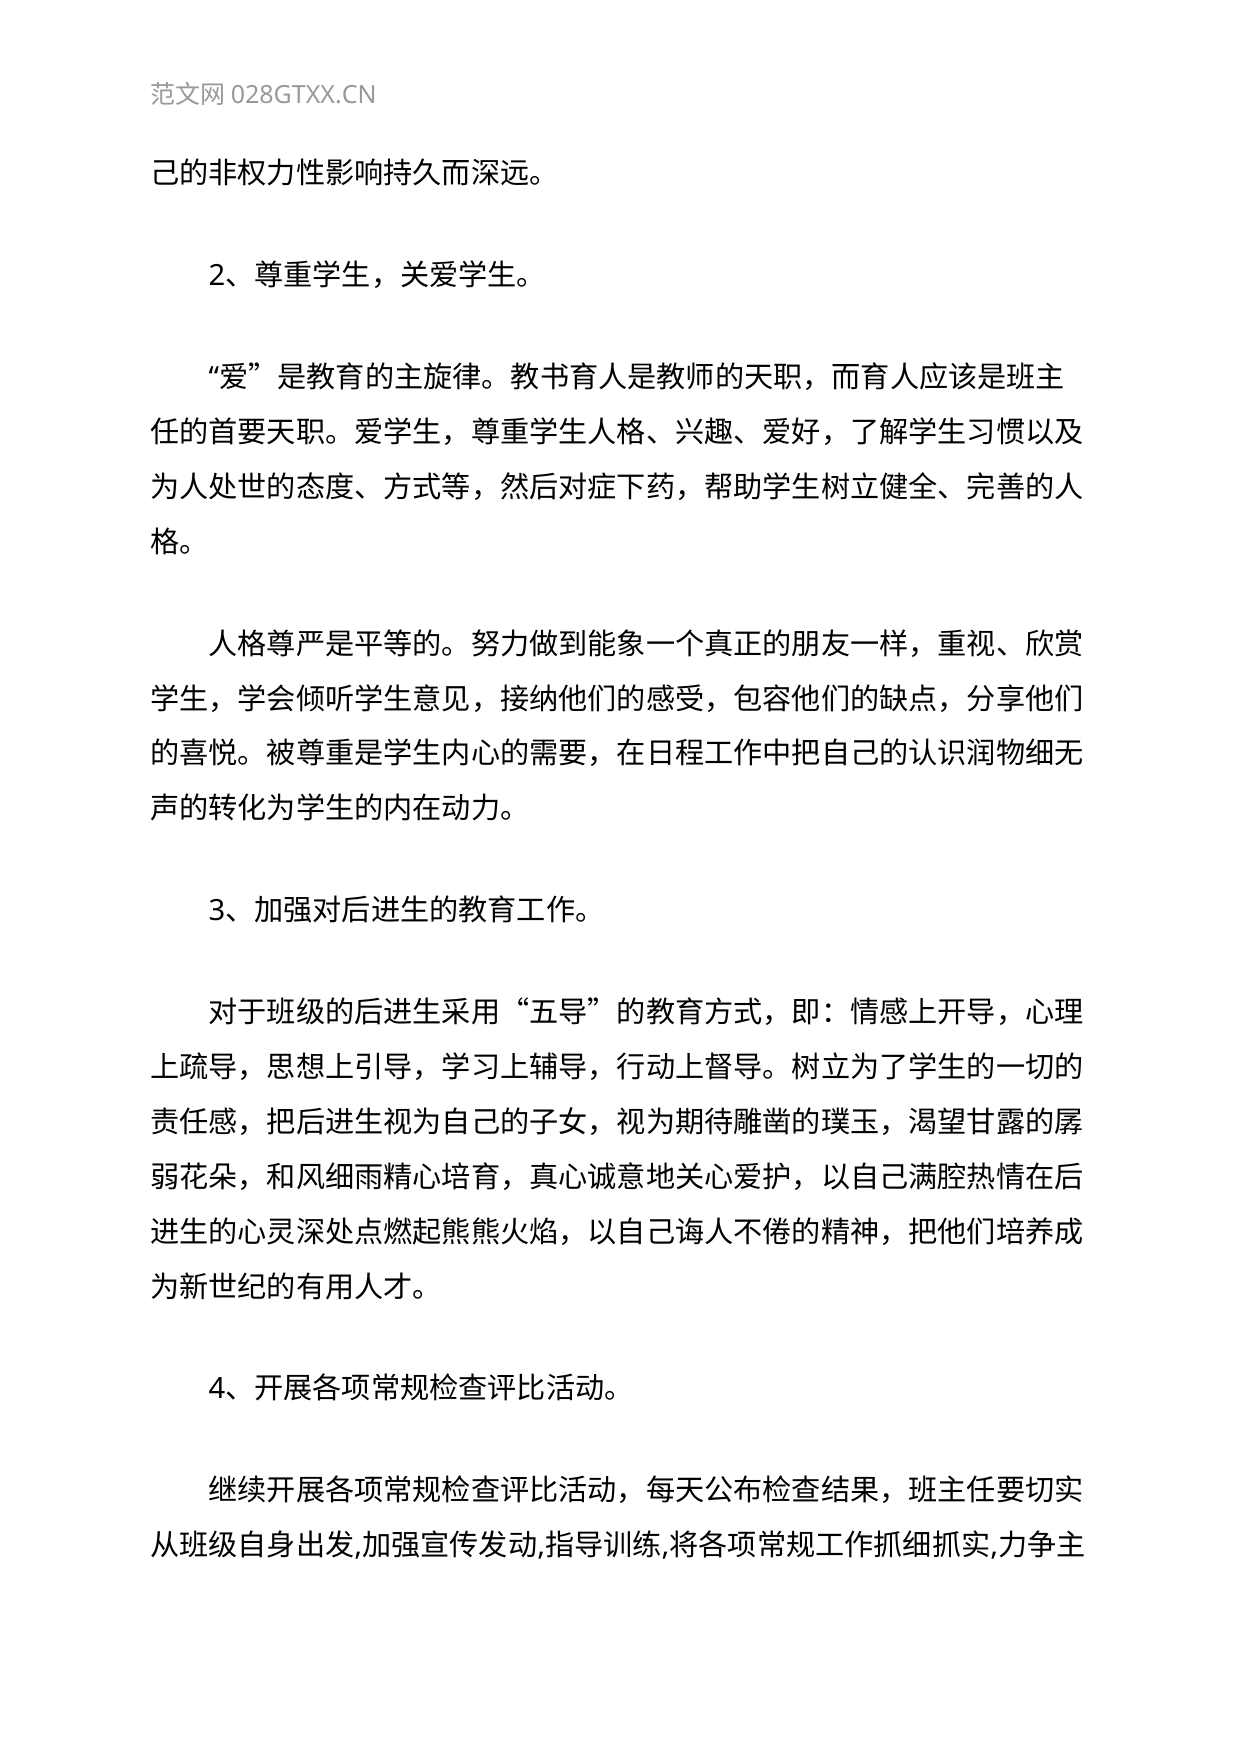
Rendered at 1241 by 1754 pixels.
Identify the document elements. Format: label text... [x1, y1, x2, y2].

text 人格尊严是平等的。努力做到能象一个真正的朋友一样，重视、欣赏学生，学会倾听学生意见，接纳他们的感受，包容他们的缺点，分享他们的喜悦。被尊重是学生内心的需要，在日程工作中把自己的认识润物细无声的转化为学生的内在动力。 [150, 620, 1090, 827]
text “爱”是教育的主旋律。教书育人是教师的天职，而育人应该是班主任的首要天职。爱学生，尊重学生人格、兴趣、爱好，了解学生习惯以及为人处世的态度、方式等，然后对症下药，帮助学生树立健全、完善的人格。 [150, 354, 1090, 561]
text 3、加强对后进生的教育工作。 [150, 887, 1090, 929]
text 4、开展各项常规检查评比活动。 [150, 1365, 1090, 1407]
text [150, 150, 1090, 192]
text 对于班级的后进生采用“五导”的教育方式，即：情感上开导，心理上疏导，思想上引导，学习上辅导，行动上督导。树立为了学生的一切的责任感，把后进生视为自己的子女，视为期待雕凿的璞玉，渴望甘露的孱弱花朵，和风细雨精心培育，真心诚意地关心爱护，以自己满腔热情在后进生的心灵深处点燃起熊熊火焰，以自己诲人不倦的精神，把他们培养成为新世纪的有用人才。 [150, 989, 1090, 1306]
text 2、尊重学生，关爱学生。 [150, 252, 1090, 294]
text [150, 1467, 1090, 1564]
